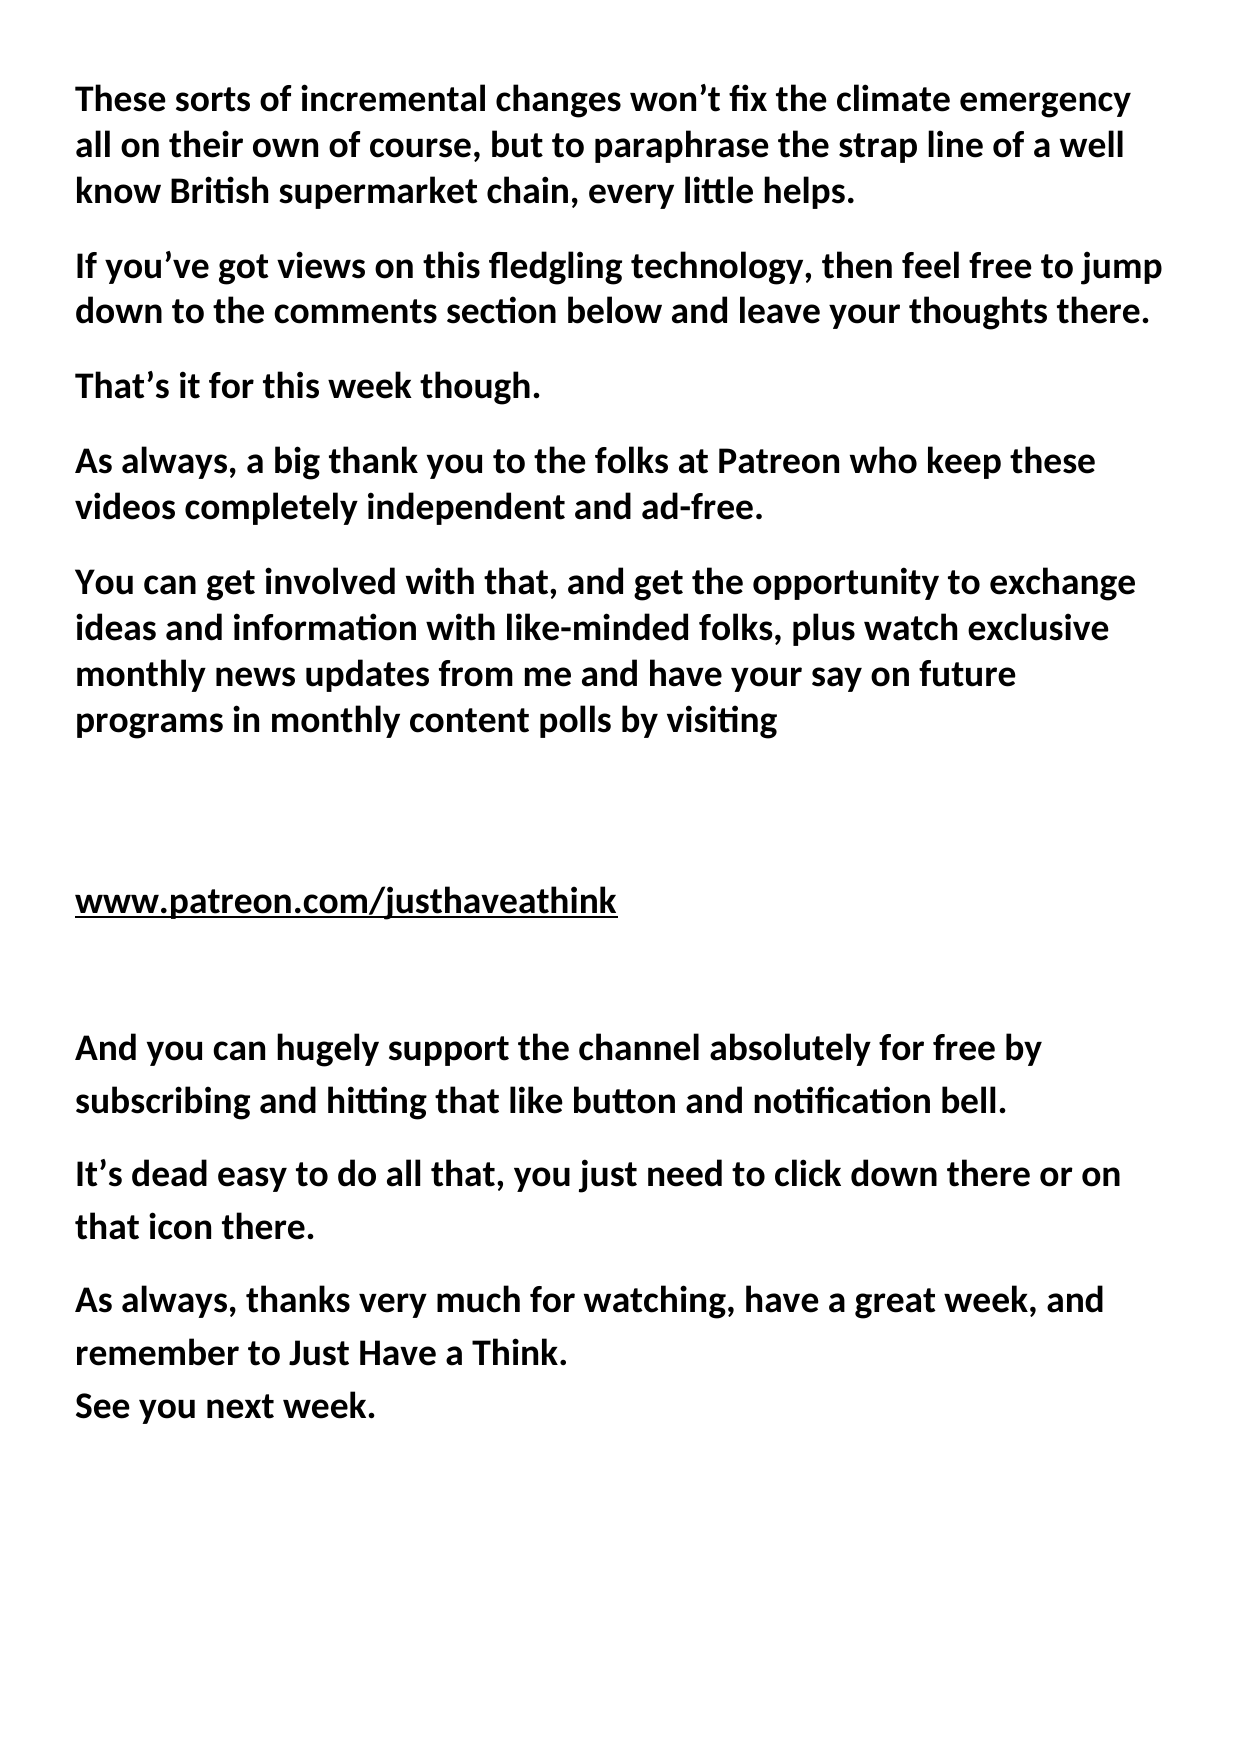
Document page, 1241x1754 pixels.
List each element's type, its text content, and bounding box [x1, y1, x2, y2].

text It’s dead easy to do all that, you just need to click down there or on that icon there. [75, 1150, 1165, 1249]
text You can get involved with that, and get the opportunity to exchange ideas and information with like-minded folks, plus watch exclusive monthly news updates from me and have your say on future programs in monthly content polls by visiting [75, 558, 1165, 742]
text www.patreon.com/justhaveathink [75, 877, 1165, 923]
text These sorts of incremental changes won’t fix the climate emergency all on their own of course, but to paraphrase the strap line of a well know British supermarket chain, every little helps. [75, 75, 1165, 212]
text If you’ve got views on this fledgling technology, then feel free to jump down to the comments section below and leave your thoughts there. [75, 242, 1165, 333]
text That’s it for this week though. [75, 362, 1165, 408]
text And you can hugely support the channel absolutely for free by subscribing and hitting that like button and notification bell. [75, 1024, 1165, 1122]
text As always, a big thank you to the folks at Patreon who keep these videos completely independent and ad-free. [75, 437, 1165, 529]
text As always, thanks very much for watching, have a great week, and remember to Just Have a Think. See you next week. [75, 1276, 1165, 1428]
